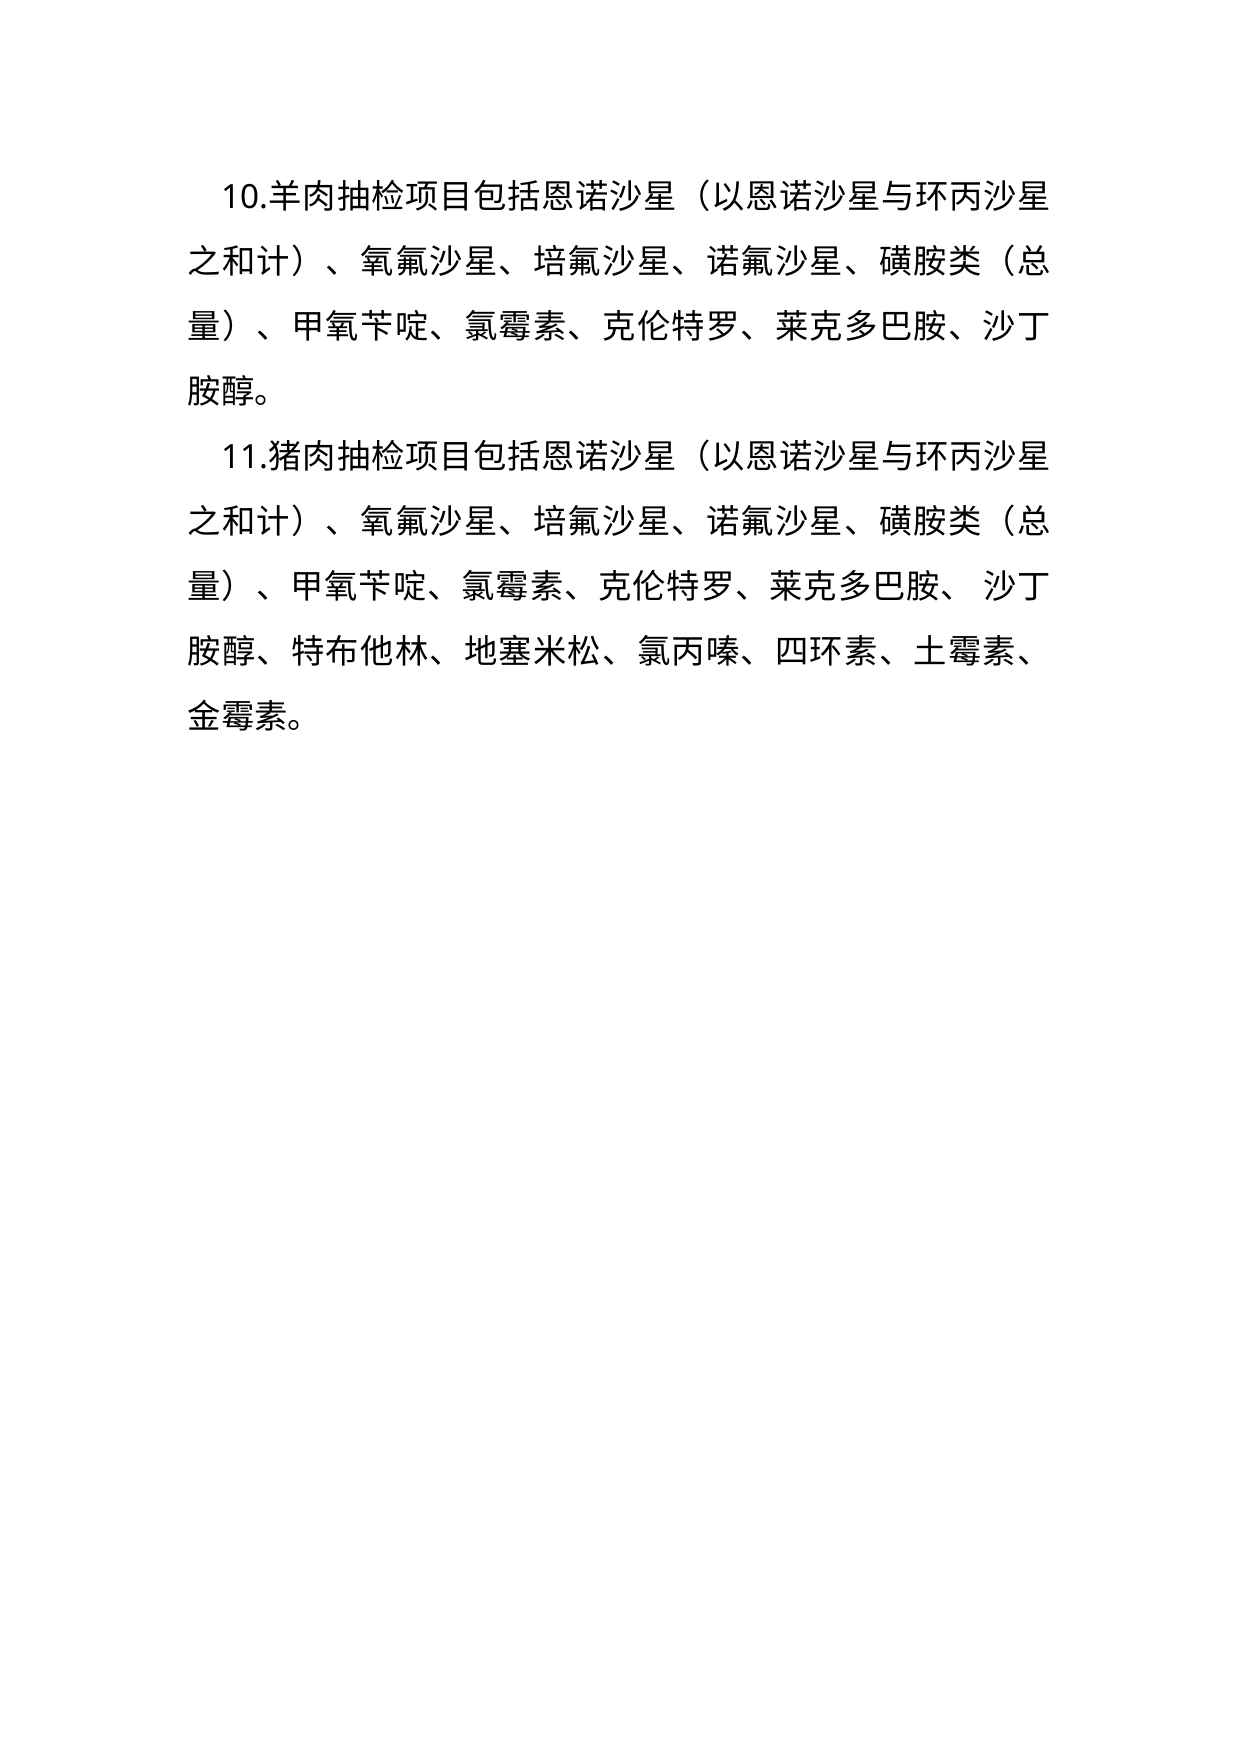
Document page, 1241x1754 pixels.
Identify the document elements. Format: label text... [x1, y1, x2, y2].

list 11.猪肉抽检项目包括恩诺沙星（以恩诺沙星与环丙沙星之和计）、氧氟沙星、培氟沙星、诺氟沙星、磺胺类（总量）、甲氧苄啶、氯霉素、克伦特罗、莱克多巴胺、 沙丁胺醇、特布他林、地塞米松、氯丙嗪、四环素、土霉素、金霉素。 [187, 422, 1053, 747]
list 10.羊肉抽检项目包括恩诺沙星（以恩诺沙星与环丙沙星之和计）、氧氟沙星、培氟沙星、诺氟沙星、磺胺类（总量）、甲氧苄啶、氯霉素、克伦特罗、莱克多巴胺、沙丁胺醇。 [187, 162, 1053, 422]
